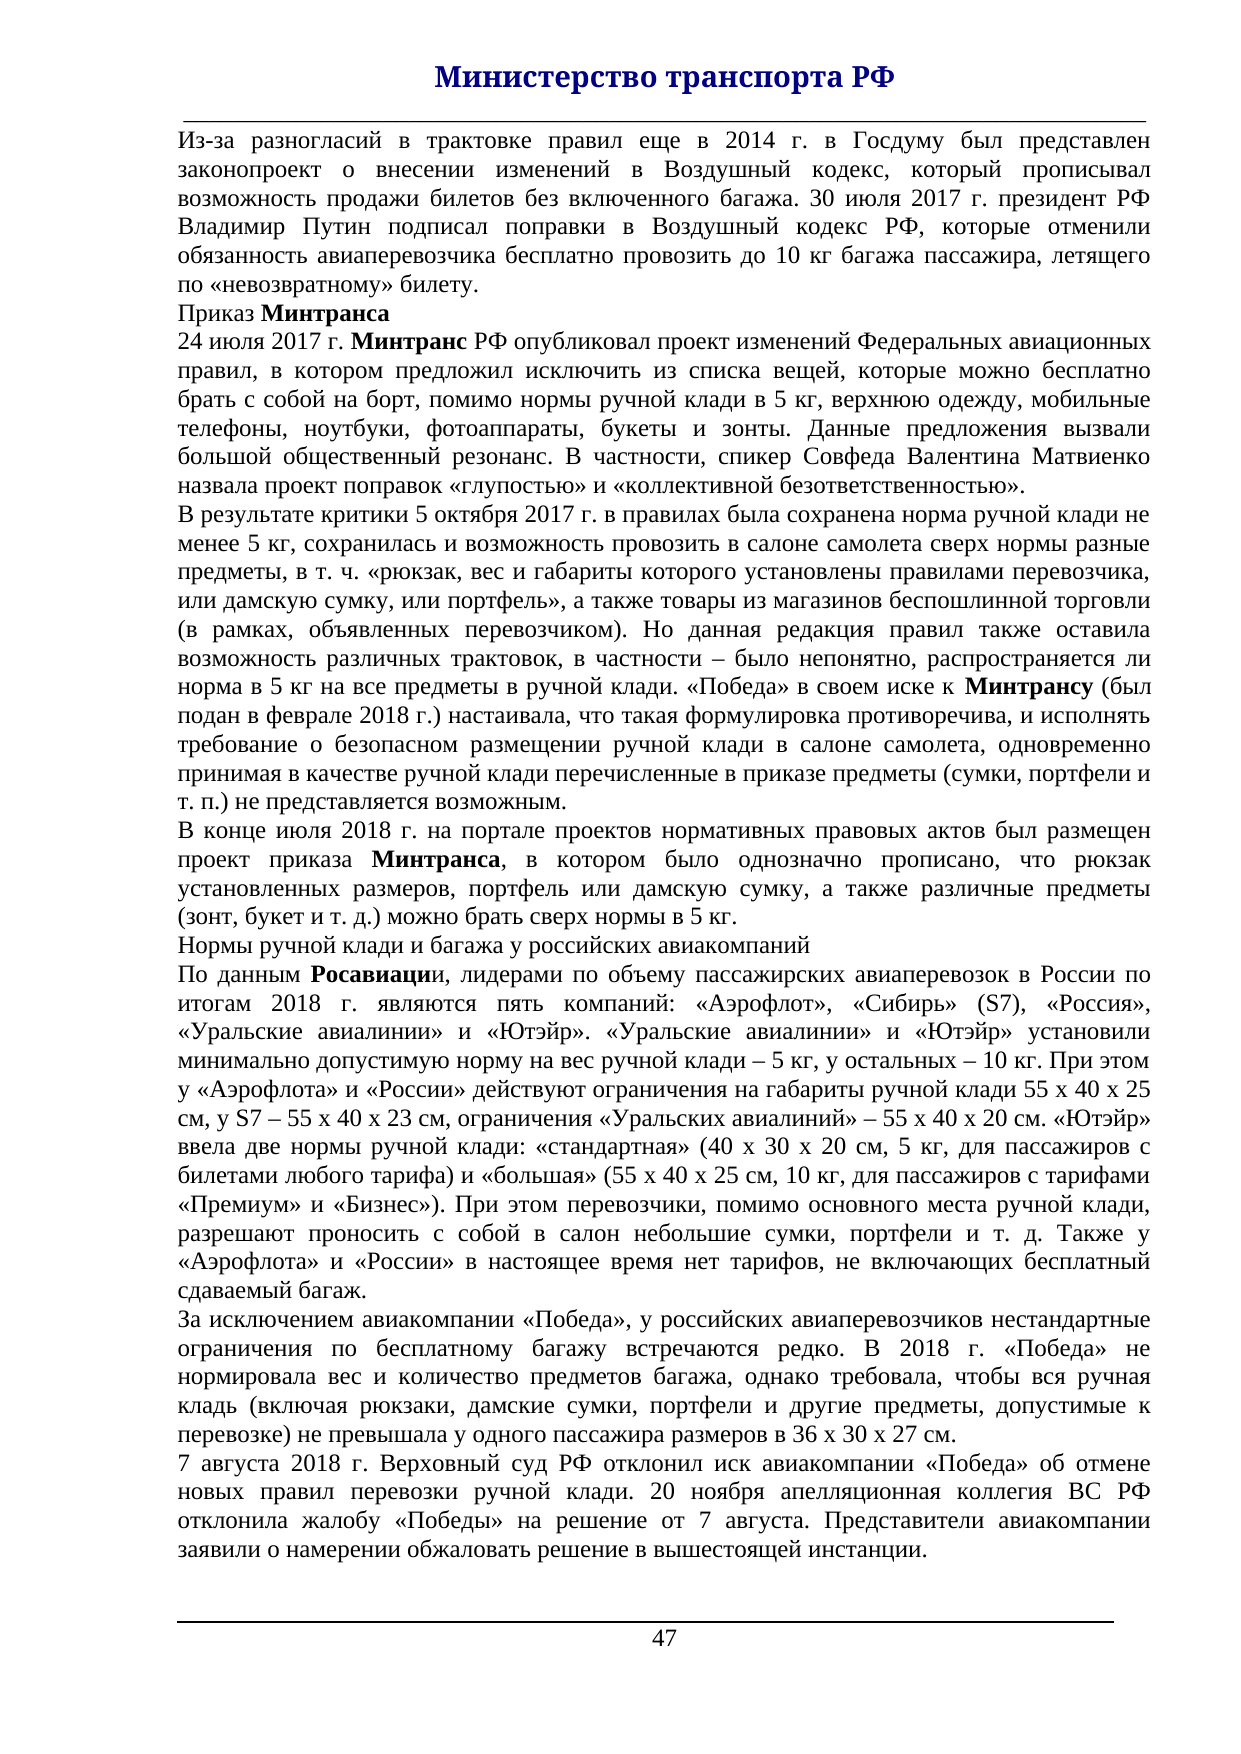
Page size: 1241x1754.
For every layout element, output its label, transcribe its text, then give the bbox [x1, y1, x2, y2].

text 24 июля 2017 г. Минтранс РФ опубликовал проект изменений Федеральных авиационных правил, в котором предложил исключить из списка вещей, которые можно бесплатно брать с собой на борт, помимо нормы ручной клади в 5 кг, верхнюю одежду, мобильные телефоны, ноутбуки, фотоаппараты, букеты и зонты. Данные предложения вызвали большой общественный резонанс. В частности, спикер Совфеда Валентина Матвиенко назвала проект поправок «глупостью» и «коллективной безответственностью». [177, 326, 1152, 499]
text Нормы ручной клади и багажа у российских авиакомпаний [177, 930, 1152, 959]
text Из-за разногласий в трактовке правил еще в 2014 г. в Госдуму был представлен законопроект о внесении изменений в Воздушный кодекс, который прописывал возможность продажи билетов без включенного багажа. 30 июля 2017 г. президент РФ Владимир Путин подписал поправки в Воздушный кодекс РФ, которые отменили обязанность авиаперевозчика бесплатно провозить до 10 кг багажа пассажира, летящего по «невозвратному» билету. [177, 125, 1152, 298]
text Приказ Минтранса [177, 298, 1152, 326]
text За исключением авиакомпании «Победа», у российских авиаперевозчиков нестандартные ограничения по бесплатному багажу встречаются редко. В 2018 г. «Победа» не нормировала вес и количество предметов багажа, однако требовала, чтобы вся ручная кладь (включая рюкзаки, дамские сумки, портфели и другие предметы, допустимые к перевозке) не превышала у одного пассажира размеров в 36 x 30 x 27 см. [177, 1304, 1152, 1448]
text В конце июля 2018 г. на портале проектов нормативных правовых актов был размещен проект приказа Минтранса, в котором было однозначно прописано, что рюкзак установленных размеров, портфель или дамскую сумку, а также различные предметы (зонт, букет и т. д.) можно брать сверх нормы в 5 кг. [177, 815, 1152, 930]
text 7 августа 2018 г. Верховный суд РФ отклонил иск авиакомпании «Победа» об отмене новых правил перевозки ручной клади. 20 ноября апелляционная коллегия ВС РФ отклонила жалобу «Победы» на решение от 7 августа. Представители авиакомпании заявили о намерении обжаловать решение в вышестоящей инстанции. [177, 1448, 1152, 1563]
text В результате критики 5 октября 2017 г. в правилах была сохранена норма ручной клади не менее 5 кг, сохранилась и возможность провозить в салоне самолета сверх нормы разные предметы, в т. ч. «рюкзак, вес и габариты которого установлены правилами перевозчика, или дамскую сумку, или портфель», а также товары из магазинов беспошлинной торговли (в рамках, объявленных перевозчиком). Но данная редакция правил также оставила возможность различных трактовок, в частности – было непонятно, распространяется ли норма в 5 кг на все предметы в ручной клади. «Победа» в своем иске к Минтрансу (был подан в феврале 2018 г.) настаивала, что такая формулировка противоречива, и исполнять требование о безопасном размещении ручной клади в салоне самолета, одновременно принимая в качестве ручной клади перечисленные в приказе предметы (сумки, портфели и т. п.) не представляется возможным. [177, 499, 1152, 815]
text По данным Росавиации, лидерами по объему пассажирских авиаперевозок в России по итогам 2018 г. являются пять компаний: «Аэрофлот», «Сибирь» (S7), «Россия», «Уральские авиалинии» и «Ютэйр». «Уральские авиалинии» и «Ютэйр» установили минимально допустимую норму на вес ручной клади – 5 кг, у остальных – 10 кг. При этом у «Аэрофлота» и «России» действуют ограничения на габариты ручной клади 55 x 40 x 25 см, у S7 – 55 х 40 х 23 см, ограничения «Уральских авиалиний» – 55 х 40 х 20 см. «Ютэйр» ввела две нормы ручной клади: «стандартная» (40 х 30 х 20 см, 5 кг, для пассажиров с билетами любого тарифа) и «большая» (55 х 40 х 25 см, 10 кг, для пассажиров с тарифами «Премиум» и «Бизнес»). При этом перевозчики, помимо основного места ручной клади, разрешают проносить с собой в салон небольшие сумки, портфели и т. д. Также у «Аэрофлота» и «России» в настоящее время нет тарифов, не включающих бесплатный сдаваемый багаж. [177, 959, 1152, 1304]
